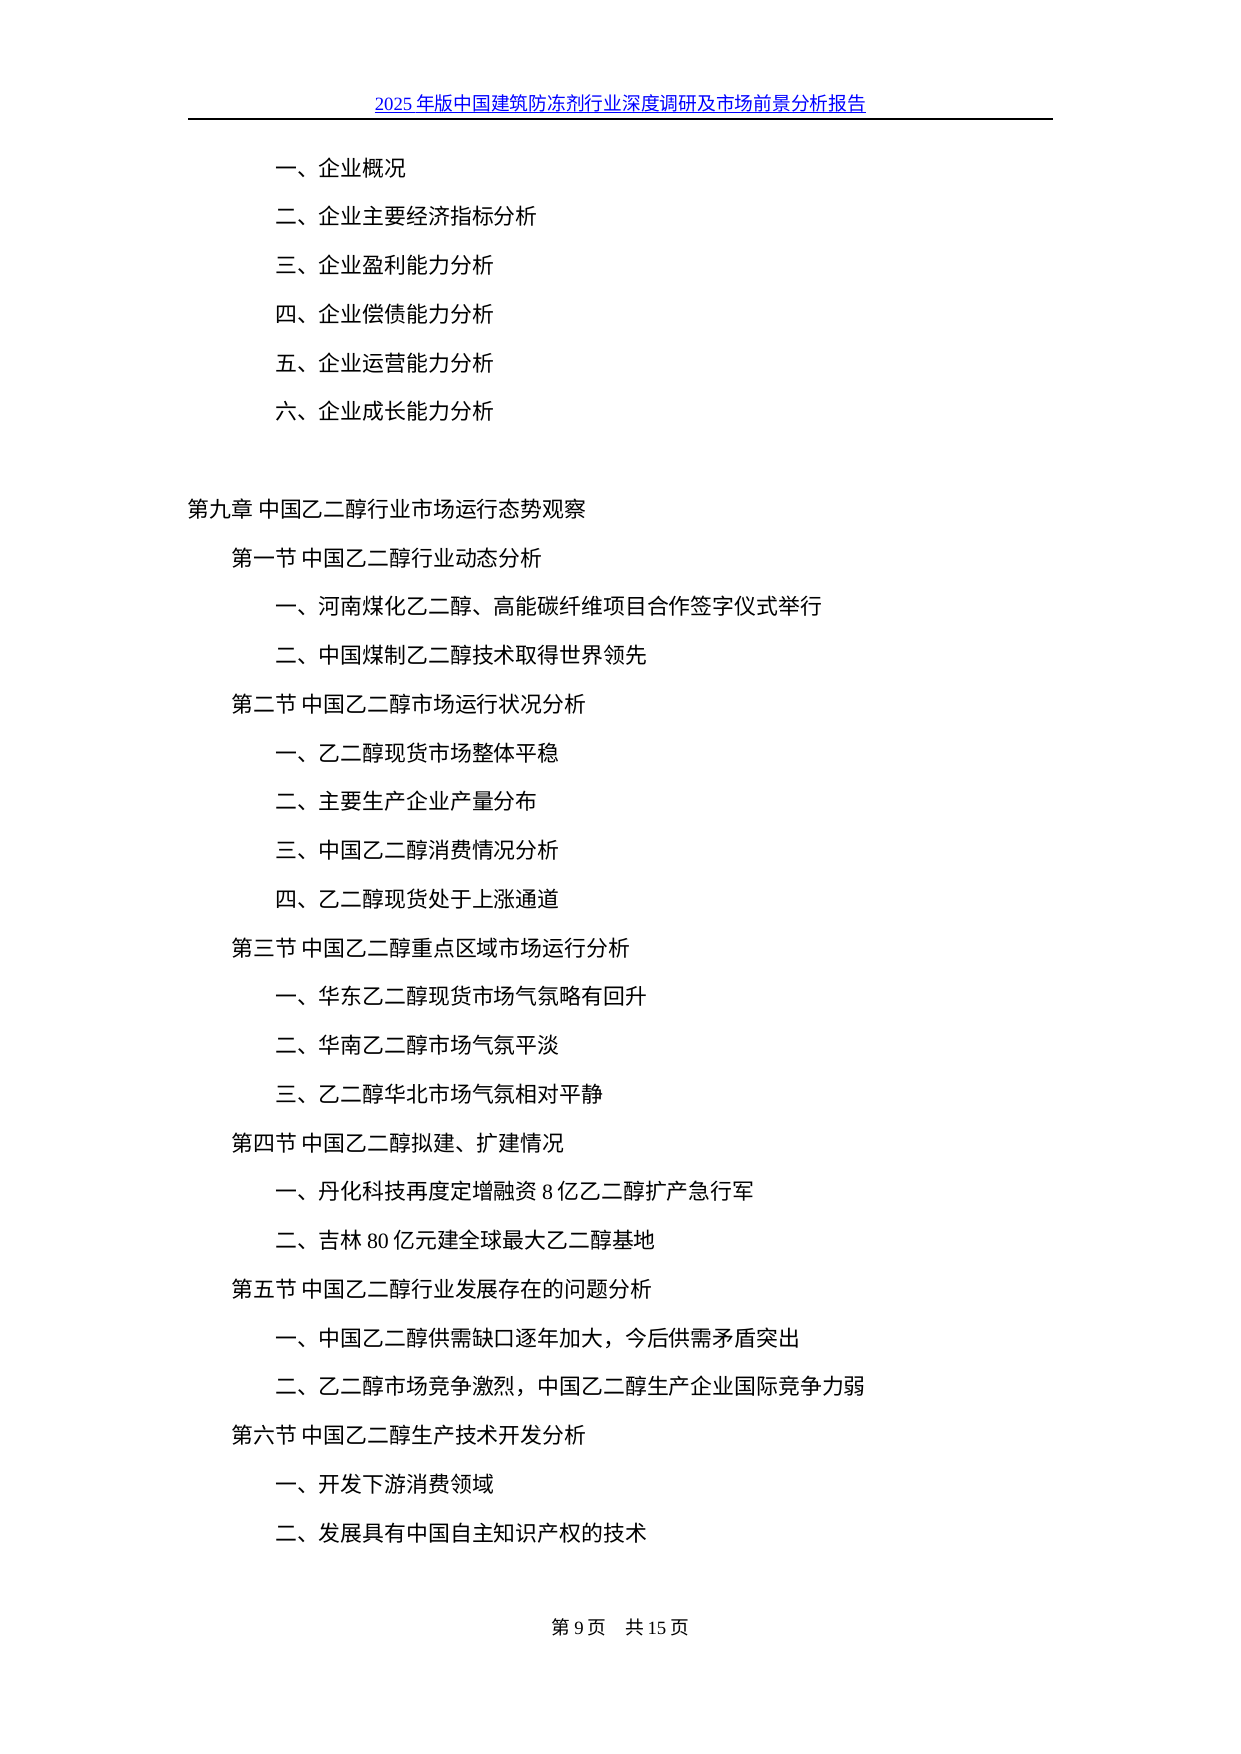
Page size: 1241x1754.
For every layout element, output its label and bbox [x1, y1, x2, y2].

text [187, 150, 1053, 1548]
